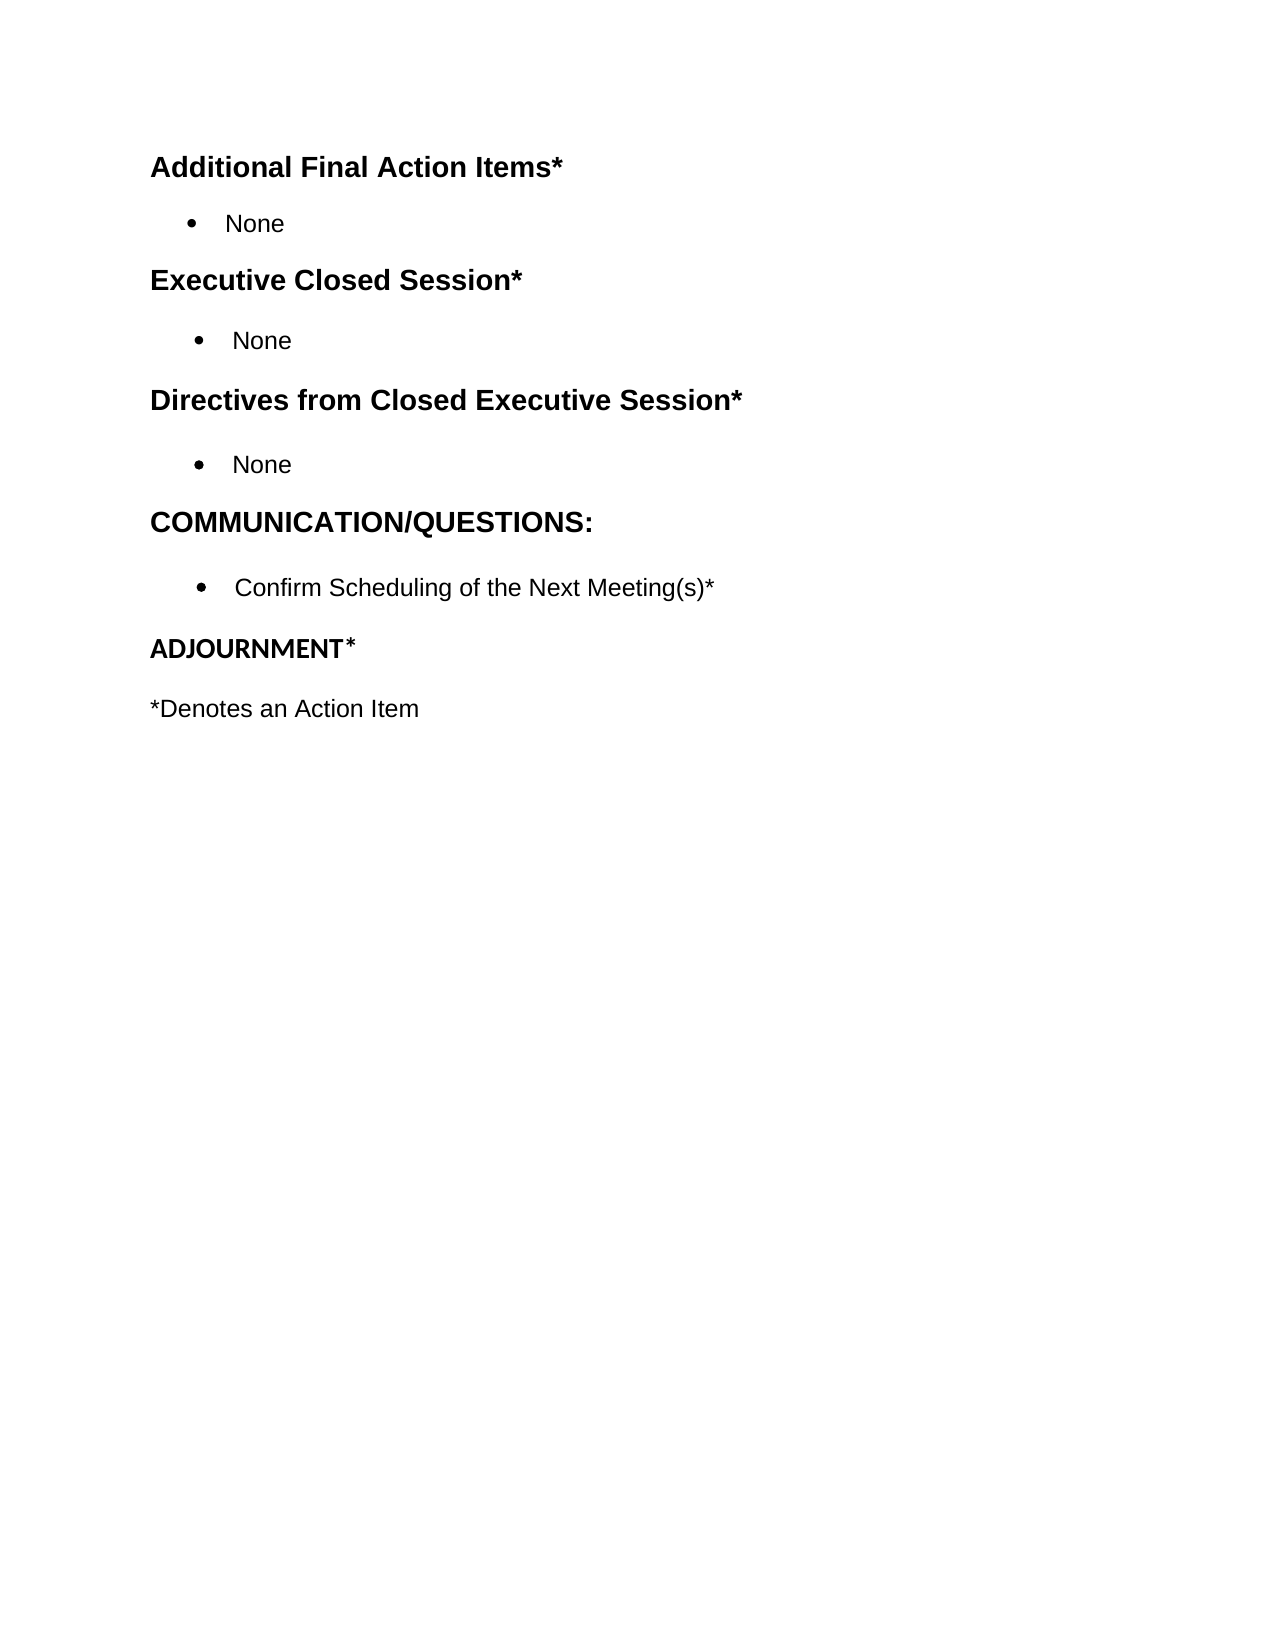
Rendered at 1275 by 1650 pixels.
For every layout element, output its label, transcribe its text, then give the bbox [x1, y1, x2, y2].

text Executive Closed Session* [150, 263, 1125, 297]
text Adjournment* [150, 630, 1125, 666]
text Directives from Closed Executive Session* [150, 383, 1125, 417]
list Confirm Scheduling of the Next Meeting(s)* [197, 573, 1125, 601]
list None [194, 326, 1125, 354]
text ComMunication/Questions: [150, 506, 1125, 539]
list None [187, 209, 1125, 238]
text *Denotes an Action Item [150, 694, 1125, 723]
list None [194, 450, 1125, 479]
text Additional Final Action Items* [150, 150, 1125, 183]
